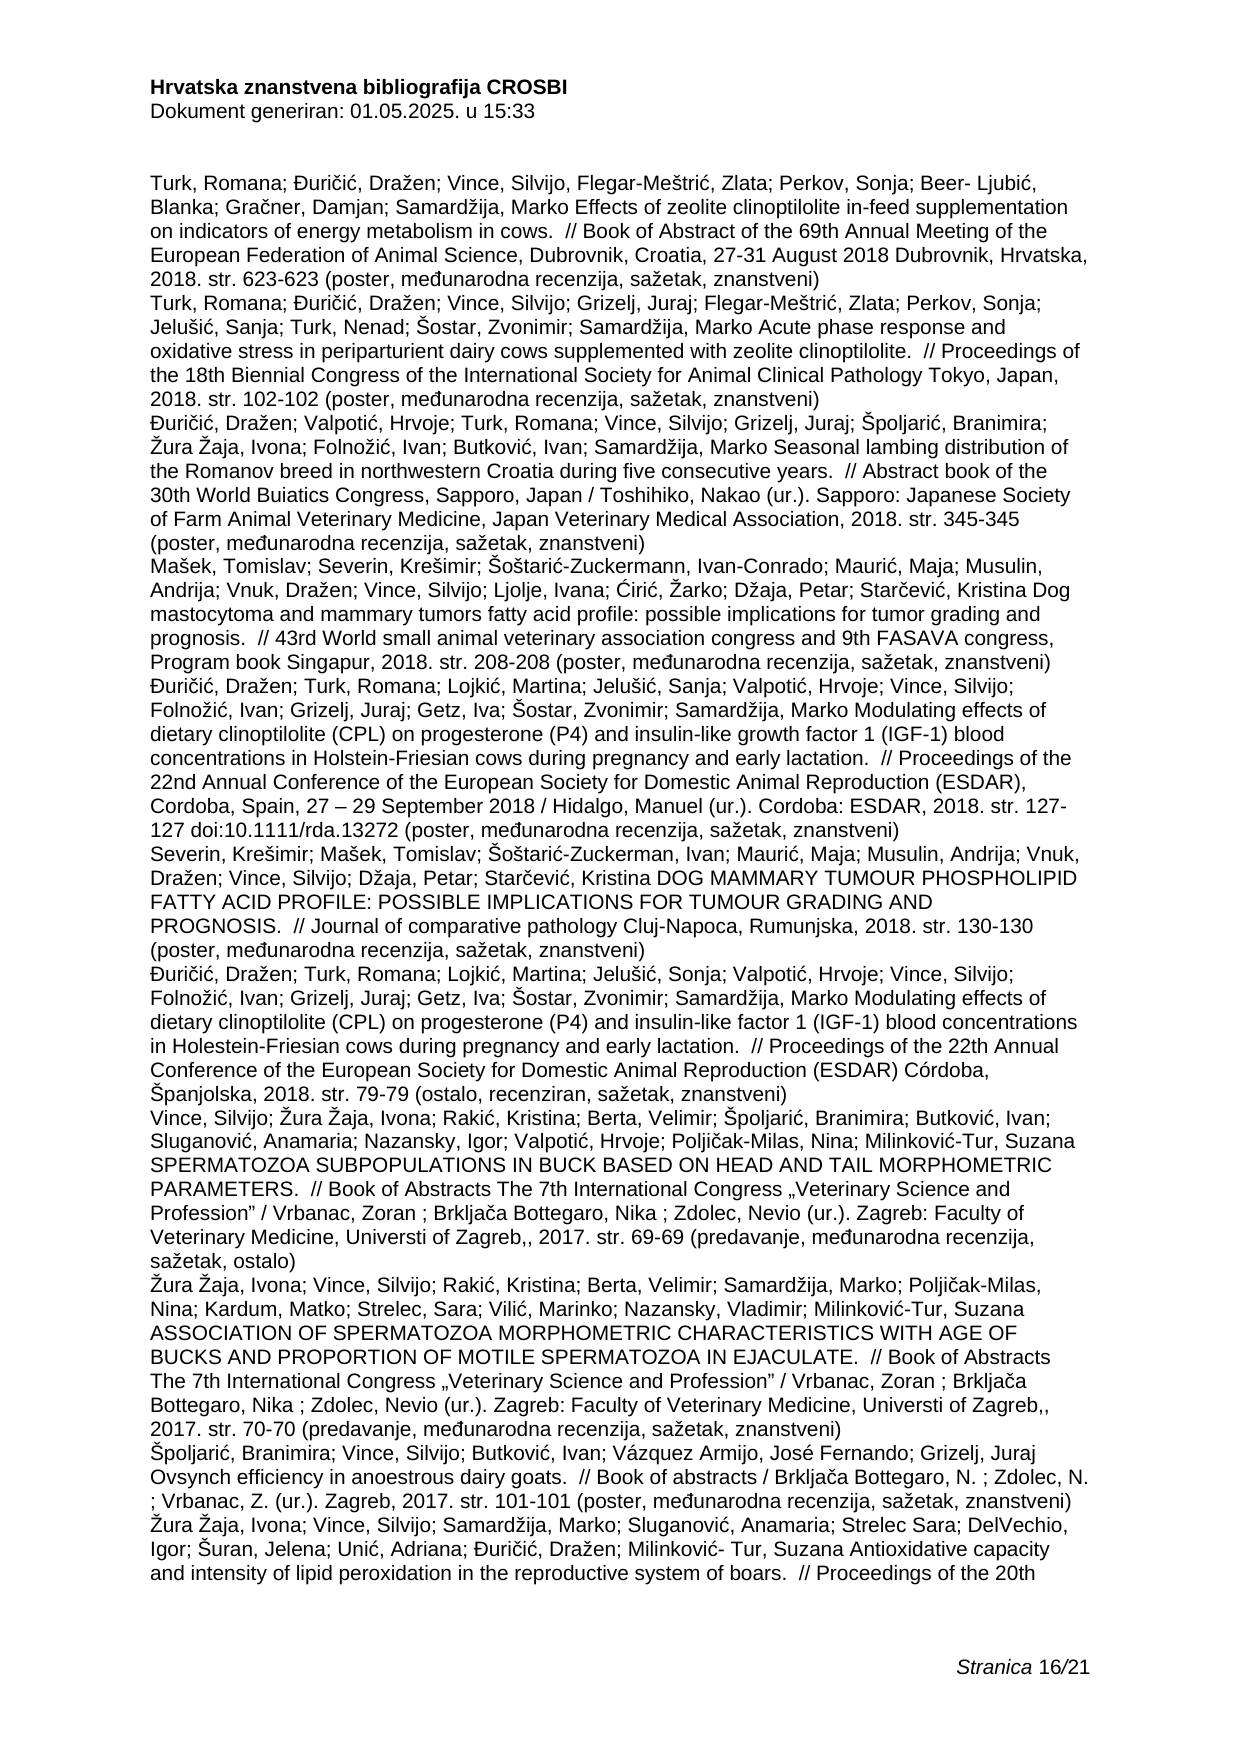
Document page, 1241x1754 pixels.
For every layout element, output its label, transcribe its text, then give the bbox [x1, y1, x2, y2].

text Mašek, Tomislav; Severin, Krešimir; Šoštarić-Zuckermann, Ivan-Conrado; Maurić, Maja; Musulin, Andrija; Vnuk, Dražen; Vince, Silvijo; Ljolje, Ivana; Ćirić, Žarko; Džaja, Petar; Starčević, Kristina [150, 554, 1090, 674]
text Đuričić, Dražen; Turk, Romana; Lojkić, Martina; Jelušić, Sanja; Valpotić, Hrvoje; Vince, Silvijo; Folnožić, Ivan; Grizelj, Juraj; Getz, Iva; Šostar, Zvonimir; Samardžija, Marko [150, 674, 1090, 842]
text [150, 1513, 1090, 1584]
text Severin, Krešimir; Mašek, Tomislav; Šoštarić-Zuckerman, Ivan; Maurić, Maja; Musulin, Andrija; Vnuk, Dražen; Vince, Silvijo; Džaja, Petar; Starčević, Kristina [150, 842, 1090, 962]
text Špoljarić, Branimira; Vince, Silvijo; Butković, Ivan; Vázquez Armijo, José Fernando; Grizelj, Juraj [150, 1441, 1090, 1513]
text Žura Žaja, Ivona; Vince, Silvijo; Rakić, Kristina; Berta, Velimir; Samardžija, Marko; Poljičak-Milas, Nina; Kardum, Matko; Strelec, Sara; Vilić, Marinko; Nazansky, Vladimir; Milinković-Tur, Suzana [150, 1273, 1090, 1441]
text Vince, Silvijo; Žura Žaja, Ivona; Rakić, Kristina; Berta, Velimir; Špoljarić, Branimira; Butković, Ivan; Sluganović, Anamaria; Nazansky, Igor; Valpotić, Hrvoje; Poljičak-Milas, Nina; Milinković-Tur, Suzana [150, 1105, 1090, 1273]
text Turk, Romana; Đuričić, Dražen; Vince, Silvijo, Flegar-Meštrić, Zlata; Perkov, Sonja; Beer- Ljubić, Blanka; Gračner, Damjan; Samardžija, Marko [150, 171, 1090, 291]
text Turk, Romana; Đuričić, Dražen; Vince, Silvijo; Grizelj, Juraj; Flegar-Meštrić, Zlata; Perkov, Sonja; Jelušić, Sanja; Turk, Nenad; Šostar, Zvonimir; Samardžija, Marko [150, 291, 1090, 411]
text Đuričić, Dražen; Valpotić, Hrvoje; Turk, Romana; Vince, Silvijo; Grizelj, Juraj; Špoljarić, Branimira; Žura Žaja, Ivona; Folnožić, Ivan; Butković, Ivan; Samardžija, Marko [150, 411, 1090, 554]
text Đuričić, Dražen; Turk, Romana; Lojkić, Martina; Jelušić, Sonja; Valpotić, Hrvoje; Vince, Silvijo; Folnožić, Ivan; Grizelj, Juraj; Getz, Iva; Šostar, Zvonimir; Samardžija, Marko [150, 962, 1090, 1105]
